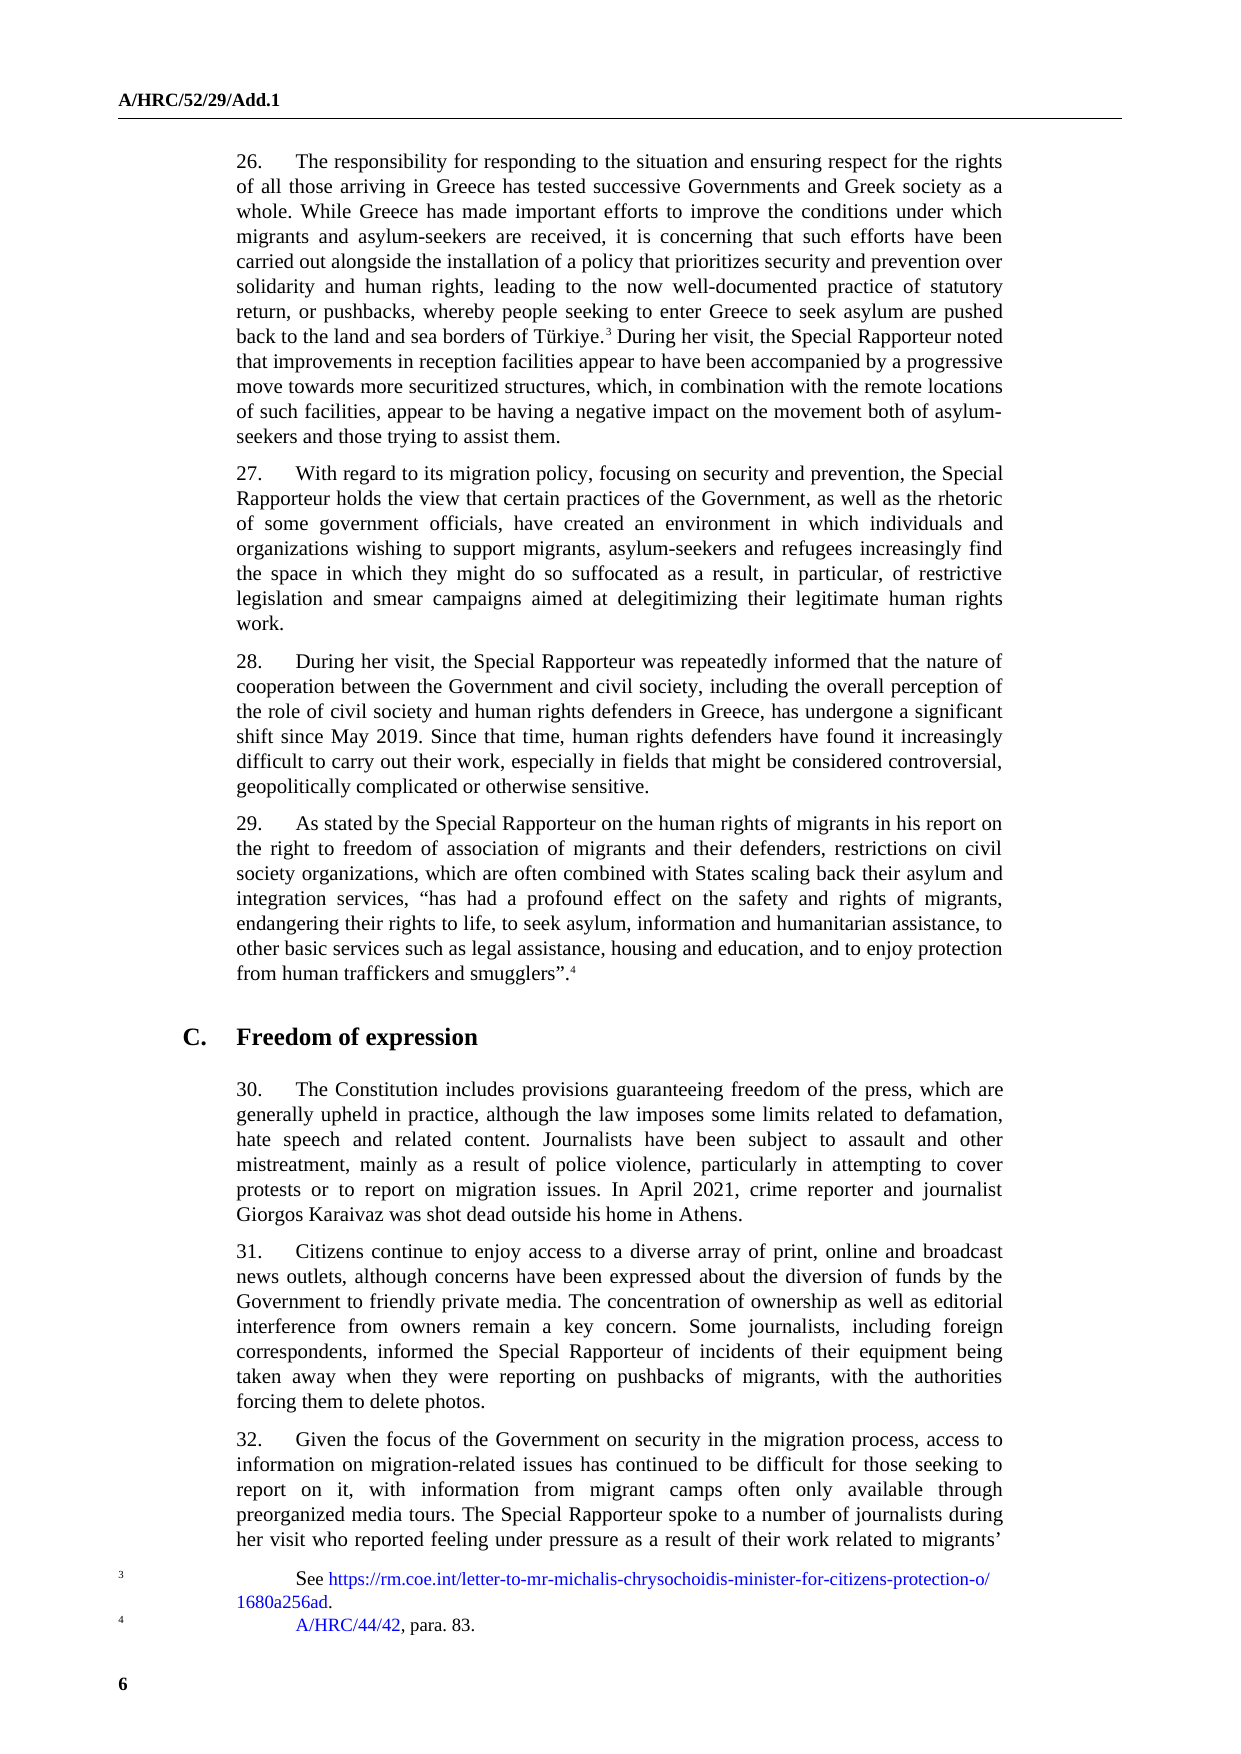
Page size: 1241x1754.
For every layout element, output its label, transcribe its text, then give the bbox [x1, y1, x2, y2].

text 27. With regard to its migration policy, focusing on security and prevention, the Special Rapporteur holds the view that certain practices of the Government, as well as the rhetoric of some government officials, have created an environment in which individuals and organizations wishing to support migrants, asylum-seekers and refugees increasingly find the space in which they might do so suffocated as a result, in particular, of restrictive legislation and smear campaigns aimed at delegitimizing their legitimate human rights work. [236, 460, 1004, 635]
text 28. During her visit, the Special Rapporteur was repeatedly informed that the nature of cooperation between the Government and civil society, including the overall perception of the role of civil society and human rights defenders in Greece, has undergone a significant shift since May 2019. Since that time, human rights defenders have found it increasingly difficult to carry out their work, especially in fields that might be considered controversial, geopolitically complicated or otherwise sensitive. [236, 648, 1004, 798]
text 26. The responsibility for responding to the situation and ensuring respect for the rights of all those arriving in Greece has tested successive Governments and Greek society as a whole. While Greece has made important efforts to improve the conditions under which migrants and asylum-seekers are received, it is concerning that such efforts have been carried out alongside the installation of a policy that prioritizes security and prevention over solidarity and human rights, leading to the now well-documented practice of statutory return, or pushbacks, whereby people seeking to enter Greece to seek asylum are pushed back to the land and sea borders of Türkiye. During her visit, the Special Rapporteur noted that improvements in reception facilities appear to have been accompanied by a progressive move towards more securitized structures, which, in combination with the remote locations of such facilities, appear to be having a negative impact on the movement both of asylum-seekers and those trying to assist them. [236, 148, 1004, 448]
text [236, 1426, 1004, 1551]
text 30. The Constitution includes provisions guaranteeing freedom of the press, which are generally upheld in practice, although the law imposes some limits related to defamation, hate speech and related content. Journalists have been subject to assault and other mistreatment, mainly as a result of police violence, particularly in attempting to cover protests or to report on migration issues. In April 2021, crime reporter and journalist Giorgos Karaivaz was shot dead outside his home in Athens. [236, 1076, 1004, 1226]
text 29. As stated by the Special Rapporteur on the human rights of migrants in his report on the right to freedom of association of migrants and their defenders, restrictions on civil society organizations, which are often combined with States scaling back their asylum and integration services, “has had a profound effect on the safety and rights of migrants, endangering their rights to life, to seek asylum, information and humanitarian assistance, to other basic services such as legal assistance, housing and education, and to enjoy protection from human traffickers and smugglers”. [236, 810, 1004, 985]
text 31. Citizens continue to enjoy access to a diverse array of print, online and broadcast news outlets, although concerns have been expressed about the diversion of funds by the Government to friendly private media. The concentration of ownership as well as editorial interference from owners remain a key concern. Some journalists, including foreign correspondents, informed the Special Rapporteur of incidents of their equipment being taken away when they were reporting on pushbacks of migrants, with the authorities forcing them to delete photos. [236, 1238, 1004, 1413]
text C. Freedom of expression [118, 1023, 1004, 1051]
